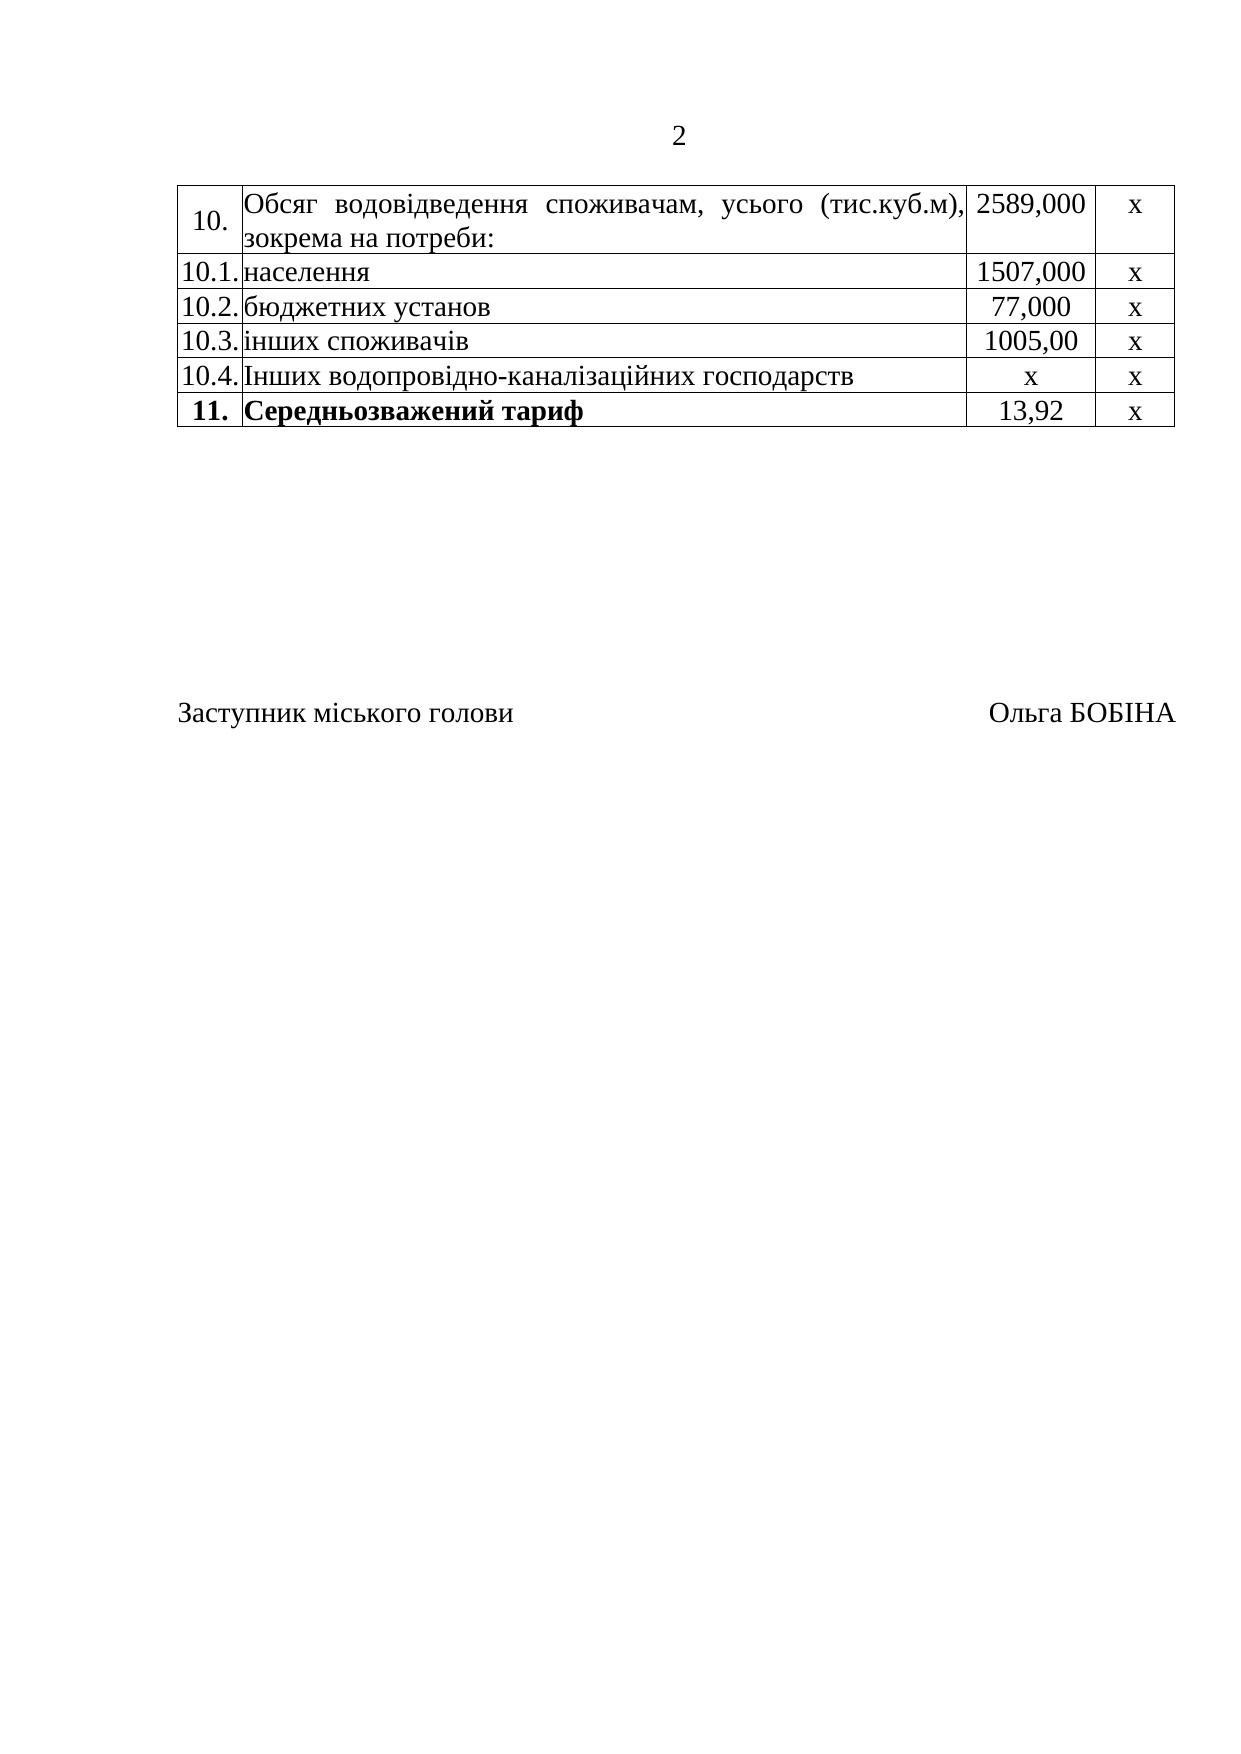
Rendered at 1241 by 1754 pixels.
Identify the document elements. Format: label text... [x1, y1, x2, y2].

table_cell х [1096, 324, 1174, 357]
table_cell 10.3. [178, 324, 242, 357]
table_cell інших споживачів [243, 324, 966, 357]
table_header х [1096, 186, 1174, 253]
table_cell 10.1. [178, 254, 242, 288]
table_cell х [1096, 254, 1174, 288]
text Заступник міського голови Ольга БОБІНА [177, 696, 1181, 729]
table_cell 1507,000 [967, 254, 1095, 288]
table_header Обсяг водовідведення споживачам, усього (тис.куб.м), зокрема на потреби: [243, 186, 966, 253]
table_cell 77,000 [967, 289, 1095, 322]
table_cell х [1096, 358, 1174, 392]
table_cell х [1096, 393, 1174, 426]
table_cell х [967, 358, 1095, 392]
table_cell 11. [178, 393, 242, 426]
table_cell 1005,00 [967, 324, 1095, 357]
table_cell Середньозважений тариф [243, 393, 966, 426]
table_cell населення [243, 254, 966, 288]
table_header 2589,000 [967, 186, 1095, 253]
table_header 10. [178, 186, 242, 253]
table_cell Інших водопровідно-каналізаційних господарств [243, 358, 966, 392]
table_cell бюджетних установ [243, 289, 966, 322]
table_cell 13,92 [967, 393, 1095, 426]
text 2 [177, 118, 1181, 152]
table_cell х [1096, 289, 1174, 322]
table_cell 10.4. [178, 358, 242, 392]
table_cell 10.2. [178, 289, 242, 322]
